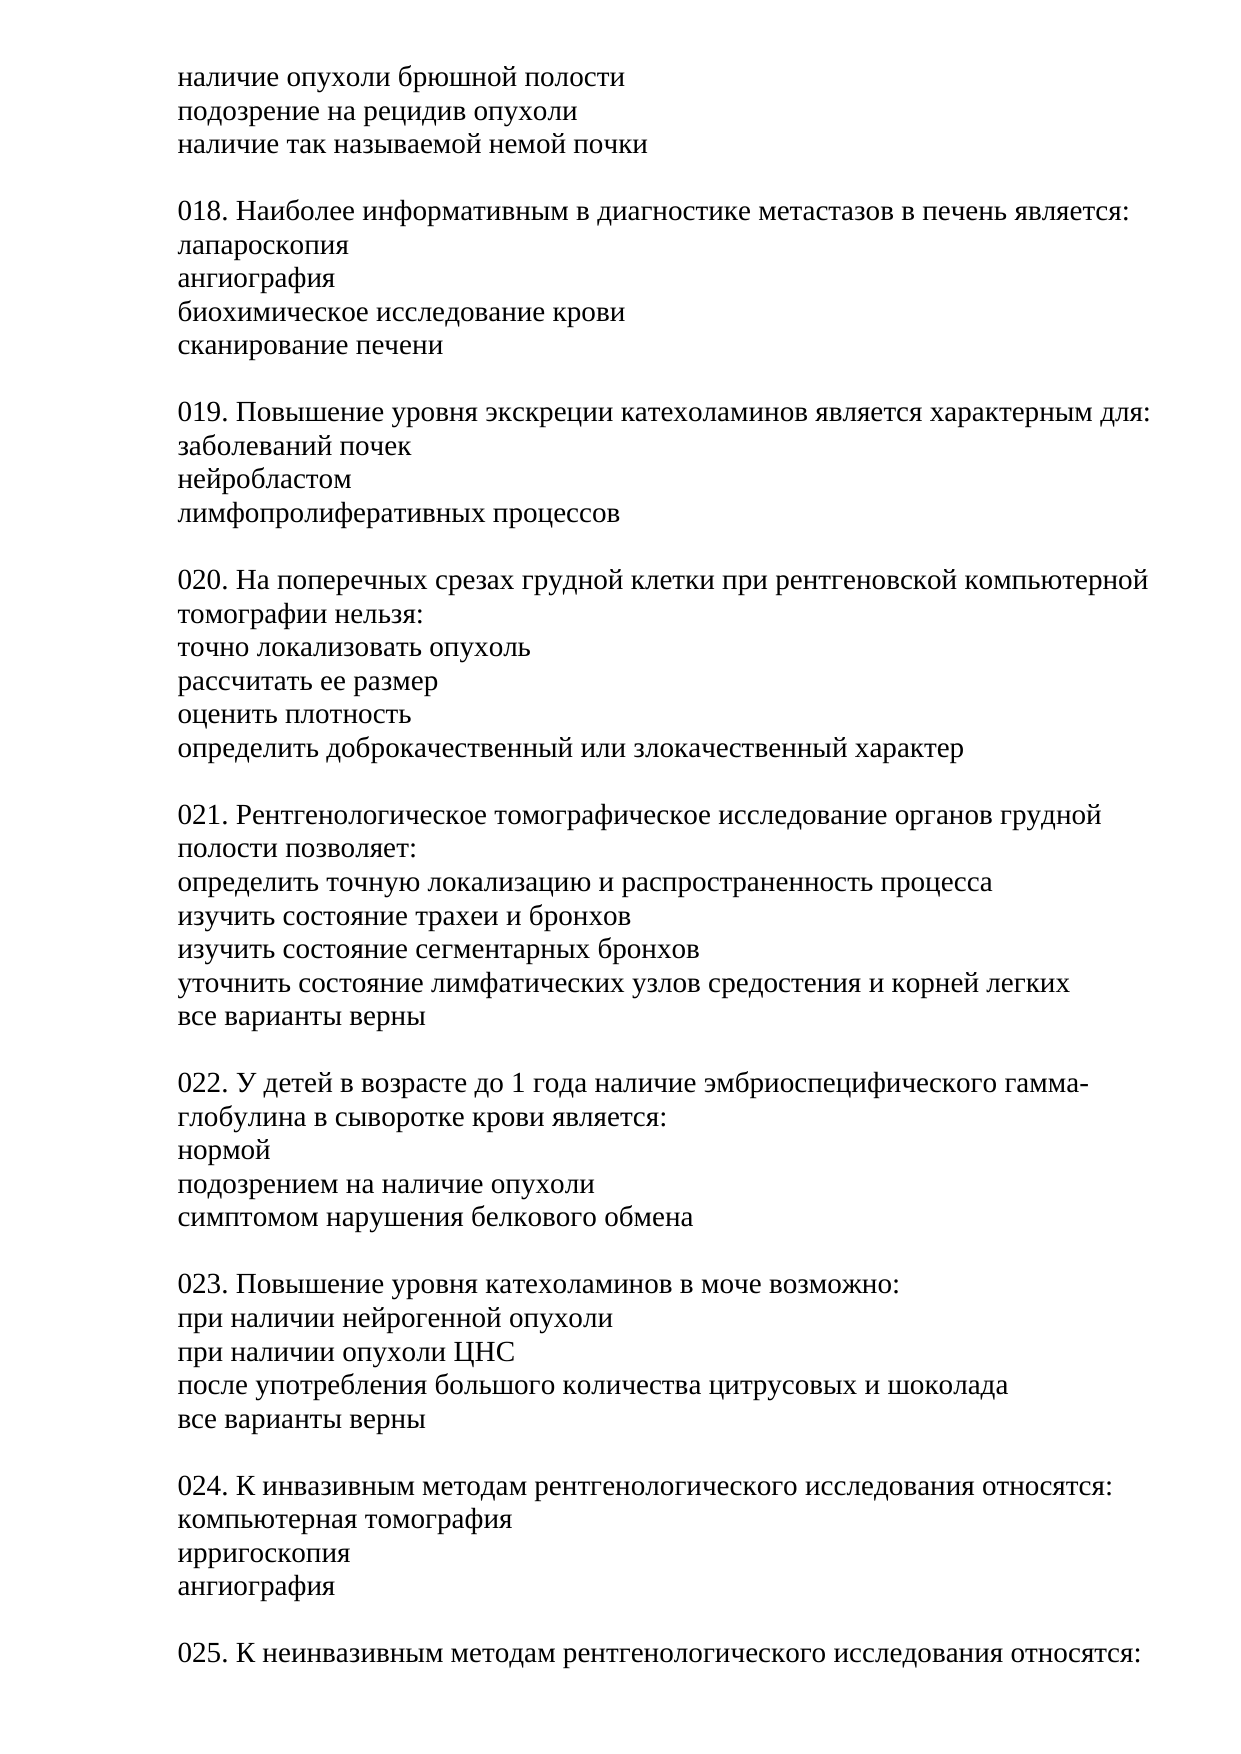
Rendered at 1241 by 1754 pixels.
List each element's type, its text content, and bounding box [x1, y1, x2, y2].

text ирригоскопия [177, 1535, 1152, 1568]
text изучить состояние сегментарных бронхов [177, 931, 1152, 965]
text 020. На поперечных срезах грудной клетки при рентгеновской компьютерной томографии нельзя: [177, 562, 1152, 629]
text компьютерная томография [177, 1501, 1152, 1535]
text 023. Повышение уровня катехоламинов в моче возможно: [177, 1267, 1152, 1300]
text нормой [177, 1132, 1152, 1166]
text подозрение на рецидив опухоли [177, 93, 1152, 126]
text заболеваний почек [177, 428, 1152, 462]
text сканирование печени [177, 327, 1152, 361]
text 022. У детей в возрасте до 1 года наличие эмбриоспецифического гамма-глобулина в сыворотке крови является: [177, 1065, 1152, 1132]
text точно локализовать опухоль [177, 629, 1152, 663]
text симптомом нарушения белкового обмена [177, 1199, 1152, 1233]
text 018. Наиболее информативным в диагностике метастазов в печень является: [177, 193, 1152, 227]
text подозрением на наличие опухоли [177, 1166, 1152, 1199]
text 019. Повышение уровня экскреции катехоламинов является характерным для: [177, 394, 1152, 428]
text при наличии нейрогенной опухоли [177, 1300, 1152, 1334]
text 021. Рентгенологическое томографическое исследование органов грудной полости позволяет: [177, 797, 1152, 864]
text ангиография [177, 1568, 1152, 1602]
text 025. К неинвазивным методам рентгенологического исследования относятся: [177, 1636, 1152, 1669]
text лапароскопия [177, 227, 1152, 260]
text ангиография [177, 260, 1152, 294]
text все варианты верны [177, 998, 1152, 1032]
text определить точную локализацию и распространенность процесса [177, 864, 1152, 898]
text наличие опухоли брюшной полости [177, 59, 1152, 93]
text наличие так называемой немой почки [177, 126, 1152, 160]
text оценить плотность [177, 696, 1152, 730]
text все варианты верны [177, 1401, 1152, 1434]
text рассчитать ее размер [177, 663, 1152, 696]
text 024. К инвазивным методам рентгенологического исследования относятся: [177, 1468, 1152, 1501]
text уточнить состояние лимфатических узлов средостения и корней легких [177, 965, 1152, 998]
text определить доброкачественный или злокачественный характер [177, 730, 1152, 763]
text после употребления большого количества цитрусовых и шоколада [177, 1367, 1152, 1401]
text нейробластом [177, 462, 1152, 495]
text биохимическое исследование крови [177, 294, 1152, 327]
text лимфопролиферативных процессов [177, 495, 1152, 529]
text изучить состояние трахеи и бронхов [177, 898, 1152, 931]
text при наличии опухоли ЦНС [177, 1334, 1152, 1367]
